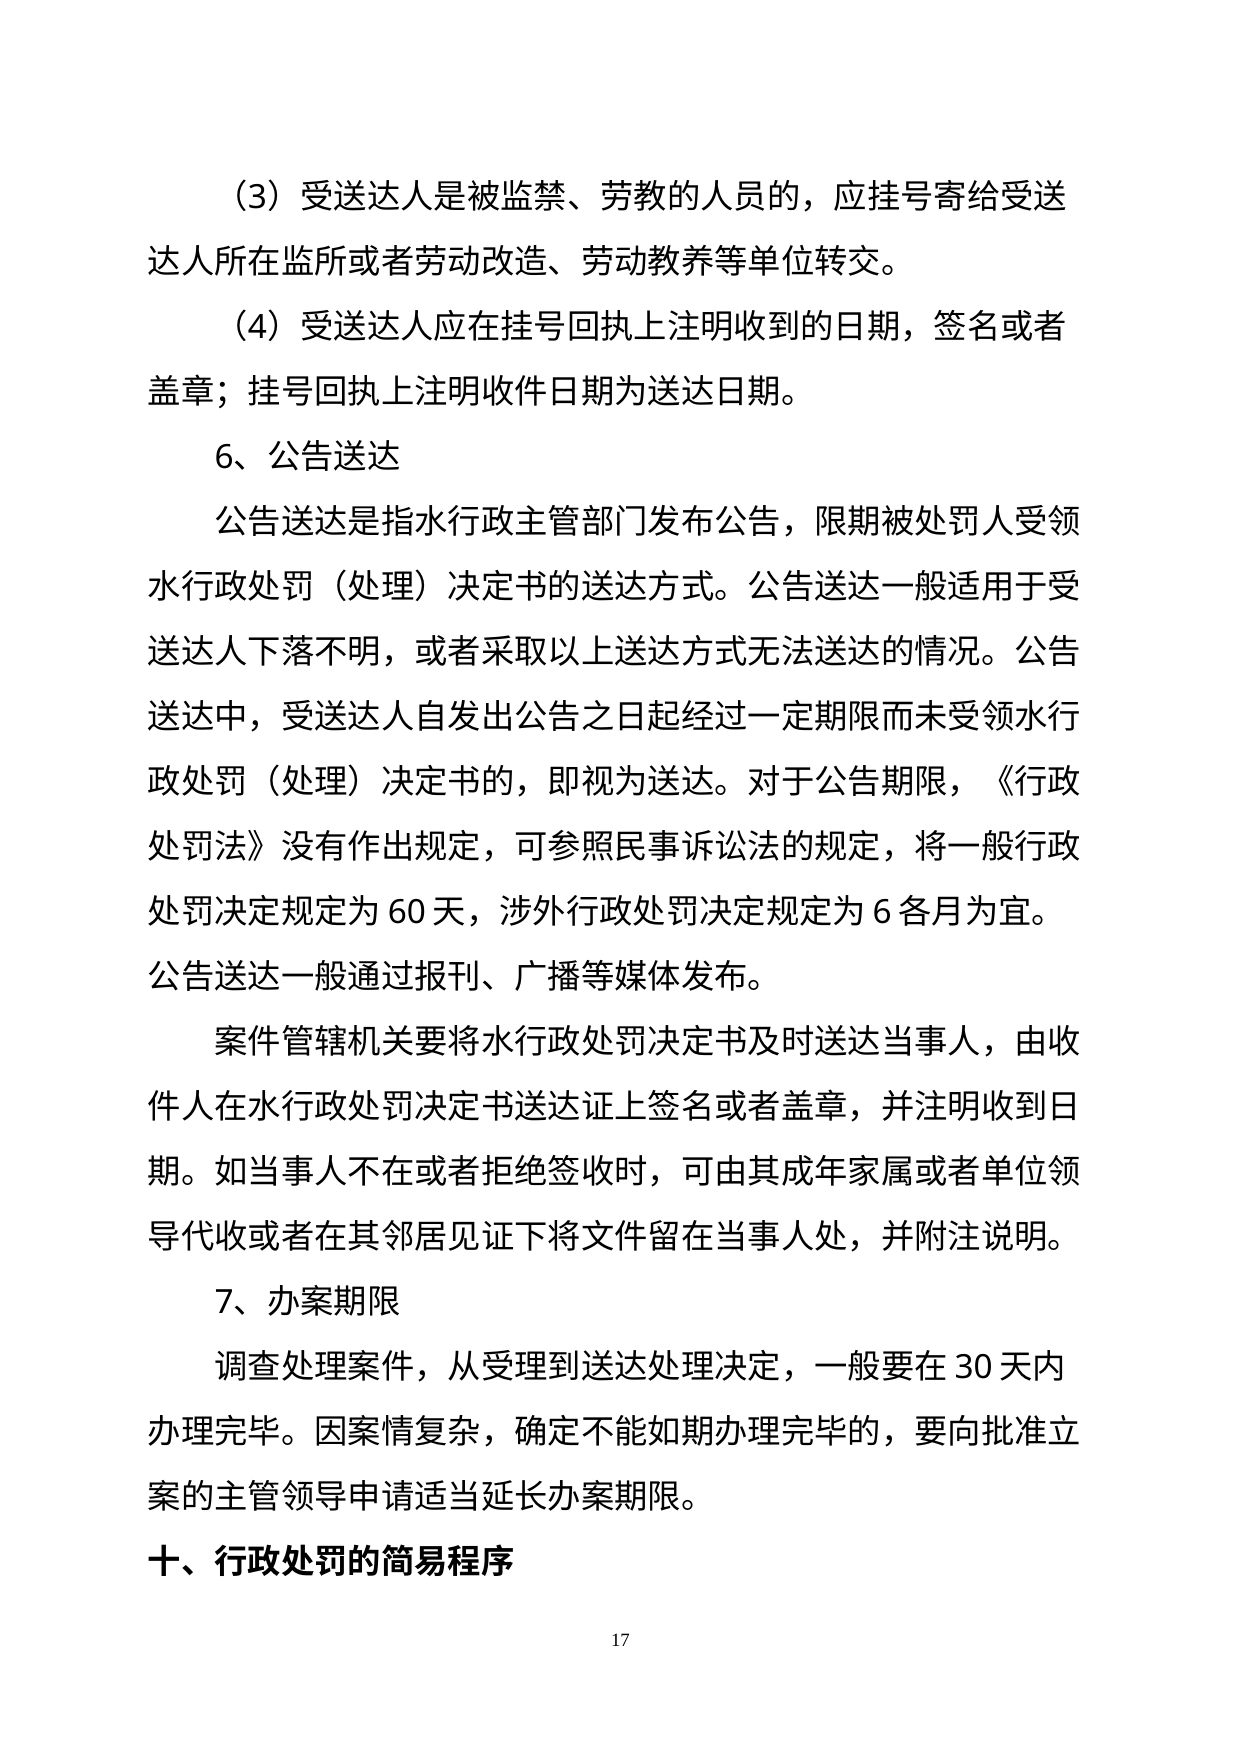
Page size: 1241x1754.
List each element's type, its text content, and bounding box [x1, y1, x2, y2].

text 公告送达是指水行政主管部门发布公告，限期被处罚人受领水行政处罚（处理）决定书的送达方式。公告送达一般适用于受送达人下落不明，或者采取以上送达方式无法送达的情况。公告送达中，受送达人自发出公告之日起经过一定期限而未受领水行政处罚（处理）决定书的，即视为送达。对于公告期限，《行政处罚法》没有作出规定，可参照民事诉讼法的规定，将一般行政处罚决定规定为60天，涉外行政处罚决定规定为6各月为宜。公告送达一般通过报刊、广播等媒体发布。 [148, 487, 1092, 1007]
text 十、行政处罚的简易程序 [148, 1527, 1092, 1592]
text 案件管辖机关要将水行政处罚决定书及时送达当事人，由收件人在水行政处罚决定书送达证上签名或者盖章，并注明收到日期。如当事人不在或者拒绝签收时，可由其成年家属或者单位领导代收或者在其邻居见证下将文件留在当事人处，并附注说明。 [148, 1007, 1092, 1267]
text 7、办案期限 [148, 1267, 1092, 1332]
text 6、公告送达 [148, 422, 1092, 487]
text （3）受送达人是被监禁、劳教的人员的，应挂号寄给受送达人所在监所或者劳动改造、劳动教养等单位转交。 [148, 162, 1092, 292]
text 调查处理案件，从受理到送达处理决定，一般要在30天内办理完毕。因案情复杂，确定不能如期办理完毕的，要向批准立案的主管领导申请适当延长办案期限。 [148, 1332, 1092, 1527]
text （4）受送达人应在挂号回执上注明收到的日期，签名或者盖章；挂号回执上注明收件日期为送达日期。 [148, 292, 1092, 422]
